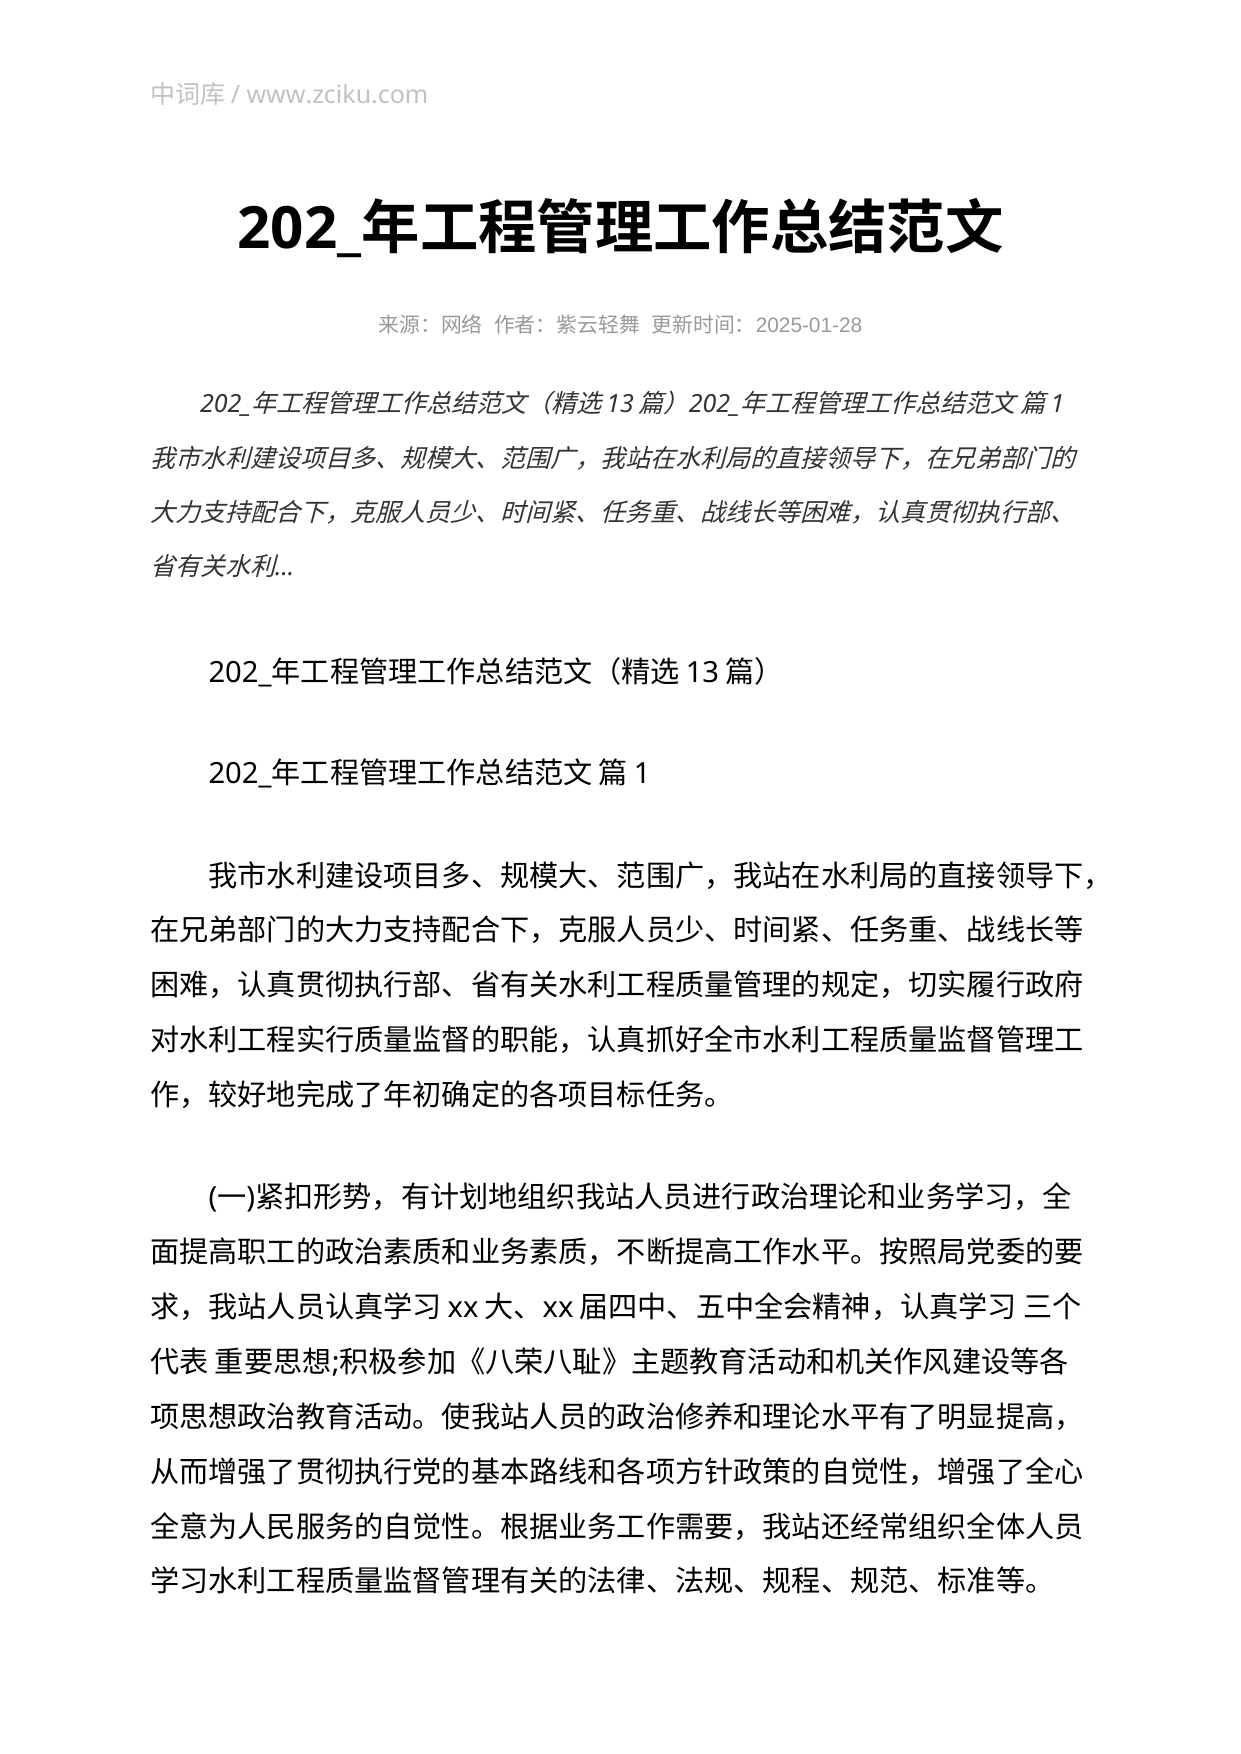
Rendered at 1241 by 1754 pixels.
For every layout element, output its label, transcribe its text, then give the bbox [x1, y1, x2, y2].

text 我市水利建设项目多、规模大、范围广，我站在水利局的直接领导下，在兄弟部门的大力支持配合下，克服人员少、时间紧、任务重、战线长等困难，认真贯彻执行部、省有关水利工程质量管理的规定，切实履行政府对水利工程实行质量监督的职能，认真抓好全市水利工程质量监督管理工作，较好地完成了年初确定的各项目标任务。 [150, 852, 1090, 1114]
text 202_年工程管理工作总结范文（精选13篇） [150, 648, 1090, 691]
subtitle 202_年工程管理工作总结范文 [150, 181, 1090, 266]
text 202_年工程管理工作总结范文 篇1 [150, 750, 1090, 792]
text 202_年工程管理工作总结范文（精选13篇）202_年工程管理工作总结范文 篇1 我市水利建设项目多、规模大、范围广，我站在水利局的直接领导下，在兄弟部门的大力支持配合下，克服人员少、时间紧、任务重、战线长等困难，认真贯彻执行部、省有关水利... [150, 384, 1090, 583]
text (一)紧扣形势，有计划地组织我站人员进行政治理论和业务学习，全面提高职工的政治素质和业务素质，不断提高工作水平。按照局党委的要求，我站人员认真学习xx大、xx届四中、五中全会精神，认真学习 三个代表 重要思想;积极参加《八荣八耻》主题教育活动和机关作风建设等各项思想政治教育活动。使我站人员的政治修养和理论水平有了明显提高，从而增强了贯彻执行党的基本路线和各项方针政策的自觉性，增强了全心全意为人民服务的自觉性。根据业务工作需要，我站还经常组织全体人员学习水利工程质量监督管理有关的法律、法规、规程、规范、标准等。 [150, 1173, 1090, 1600]
text 来源：网络 作者：紫云轻舞 更新时间：2025-01-28 [150, 313, 1090, 337]
